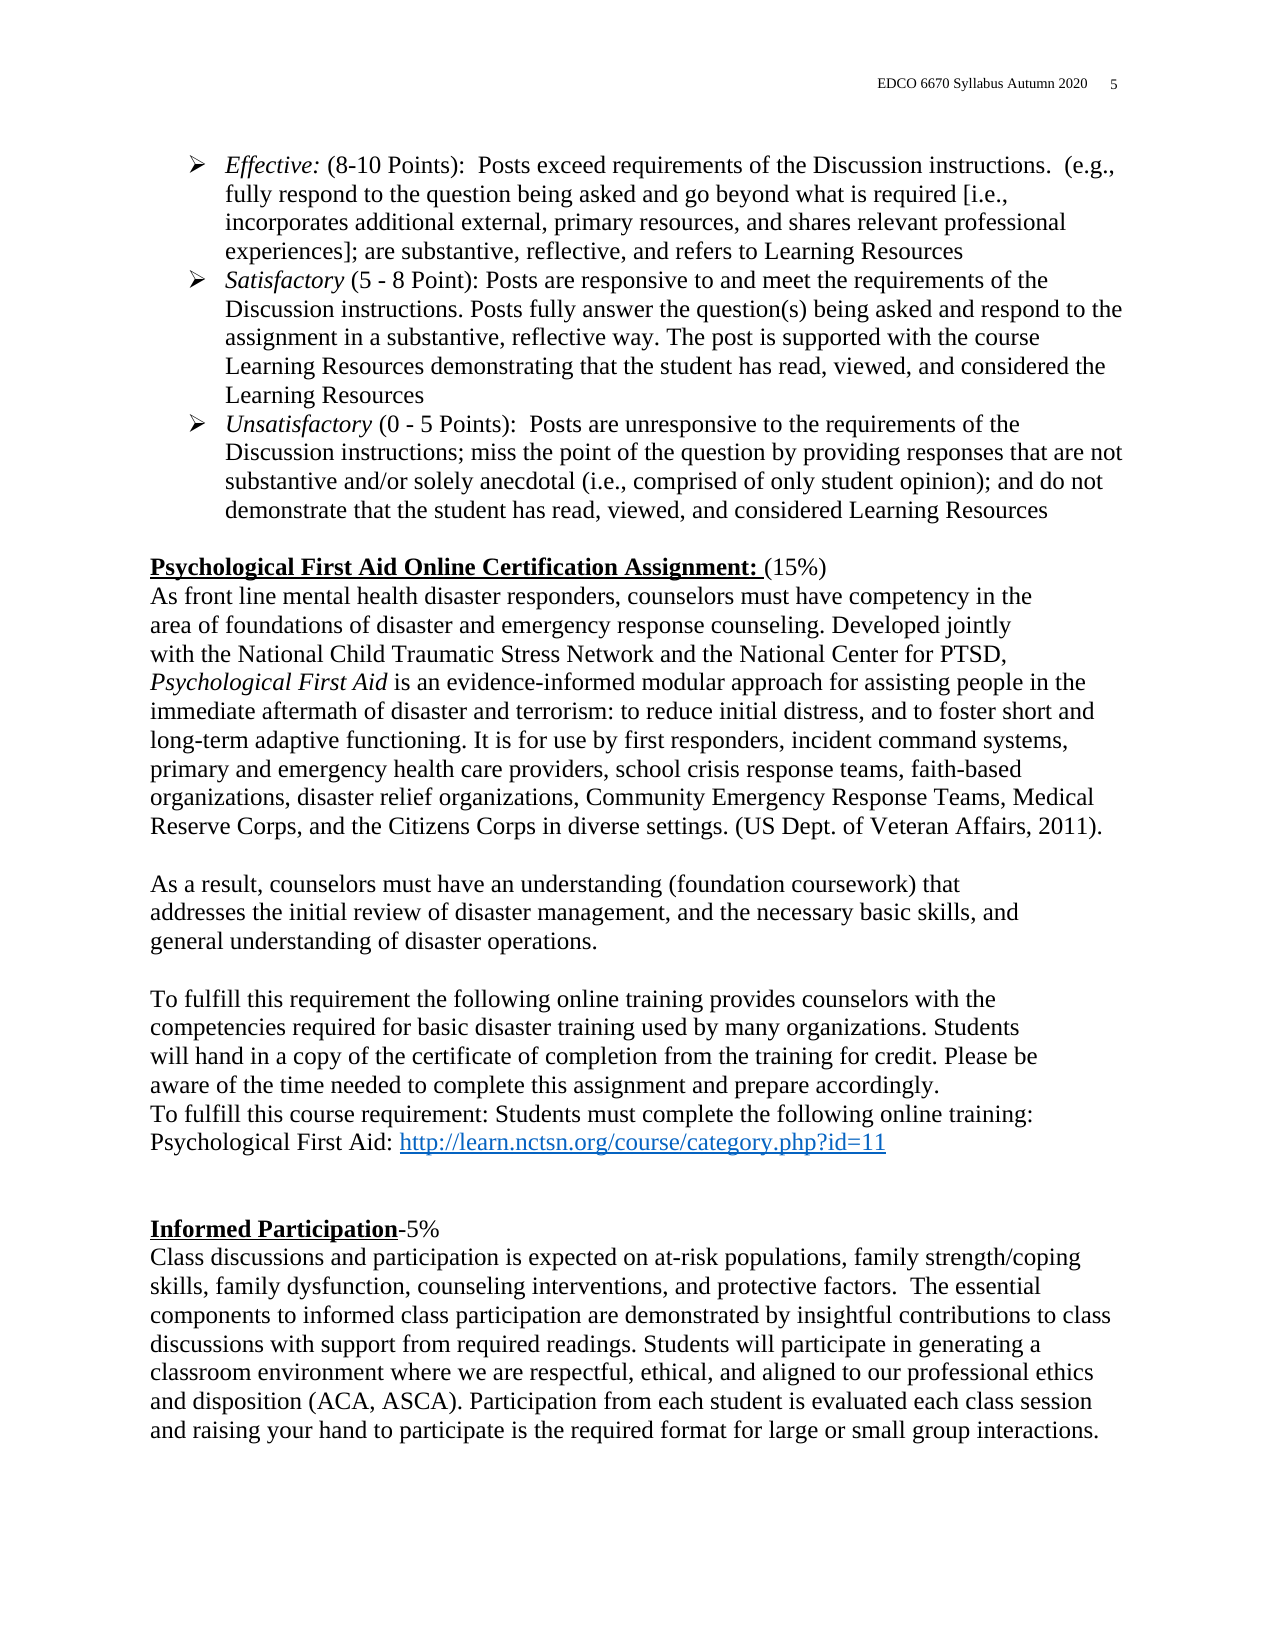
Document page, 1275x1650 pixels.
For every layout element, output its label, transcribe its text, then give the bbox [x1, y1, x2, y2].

list Unsatisfactory (0 - 5 Points): Posts are unresponsive to the requirements of the Discussion instructions; miss the point of the question by providing responses that are not substantive and/or solely anecdotal (i.e., comprised of only student opinion); and do not demonstrate that the student has read, viewed, and considered Learning Resources [187, 409, 1125, 524]
text Psychological First Aid Online Certification Assignment: (15%) [150, 552, 1125, 581]
text As front line mental health disaster responders, counselors must have competency in the [150, 581, 1125, 610]
text general understanding of disaster operations. [150, 926, 1125, 955]
text Informed Participation-5% [150, 1214, 1125, 1242]
text will hand in a copy of the certificate of completion from the training for credit. Please be [150, 1041, 1125, 1070]
text area of foundations of disaster and emergency response counseling. Developed jointly [150, 610, 1125, 639]
text with the National Child Traumatic Stress Network and the National Center for PTSD, Psychological First Aid is an evidence-informed modular approach for assisting people in the immediate aftermath of disaster and terrorism: to reduce initial distress, and to foster short and long-term adaptive functioning. It is for use by first responders, incident command systems, primary and emergency health care providers, school crisis response teams, faith-based organizations, disaster relief organizations, Community Emergency Response Teams, Medical Reserve Corps, and the Citizens Corps in diverse settings. (US Dept. of Veteran Affairs, 2011). [150, 639, 1125, 840]
text Psychological First Aid: http://learn.nctsn.org/course/category.php?id=11 [150, 1127, 1125, 1156]
text To fulfill this course requirement: Students must complete the following online training: [150, 1099, 1125, 1127]
text To fulfill this requirement the following online training provides counselors with the [150, 984, 1125, 1012]
list Effective: (8-10 Points): Posts exceed requirements of the Discussion instructions. (e.g., fully respond to the question being asked and go beyond what is required [i.e., incorporates additional external, primary resources, and shares relevant professional experiences]; are substantive, reflective, and refers to Learning Resources [187, 150, 1125, 265]
text Class discussions and participation is expected on at-risk populations, family strength/coping skills, family dysfunction, counseling interventions, and protective factors. The essential components to informed class participation are demonstrated by insightful contributions to class discussions with support from required readings. Students will participate in generating a classroom environment where we are respectful, ethical, and aligned to our professional ethics and disposition (ACA, ASCA). Participation from each student is evaluated each class session and raising your hand to participate is the required format for large or small group interactions. [150, 1242, 1125, 1444]
text As a result, counselors must have an understanding (foundation coursework) that [150, 869, 1125, 897]
text aware of the time needed to complete this assignment and prepare accordingly. [150, 1070, 1125, 1099]
text addresses the initial review of disaster management, and the necessary basic skills, and [150, 897, 1125, 926]
list Satisfactory (5 - 8 Point): Posts are responsive to and meet the requirements of the Discussion instructions. Posts fully answer the question(s) being asked and respond to the assignment in a substantive, reflective way. The post is supported with the course Learning Resources demonstrating that the student has read, viewed, and considered the Learning Resources [187, 265, 1125, 409]
text competencies required for basic disaster training used by many organizations. Students [150, 1012, 1125, 1041]
